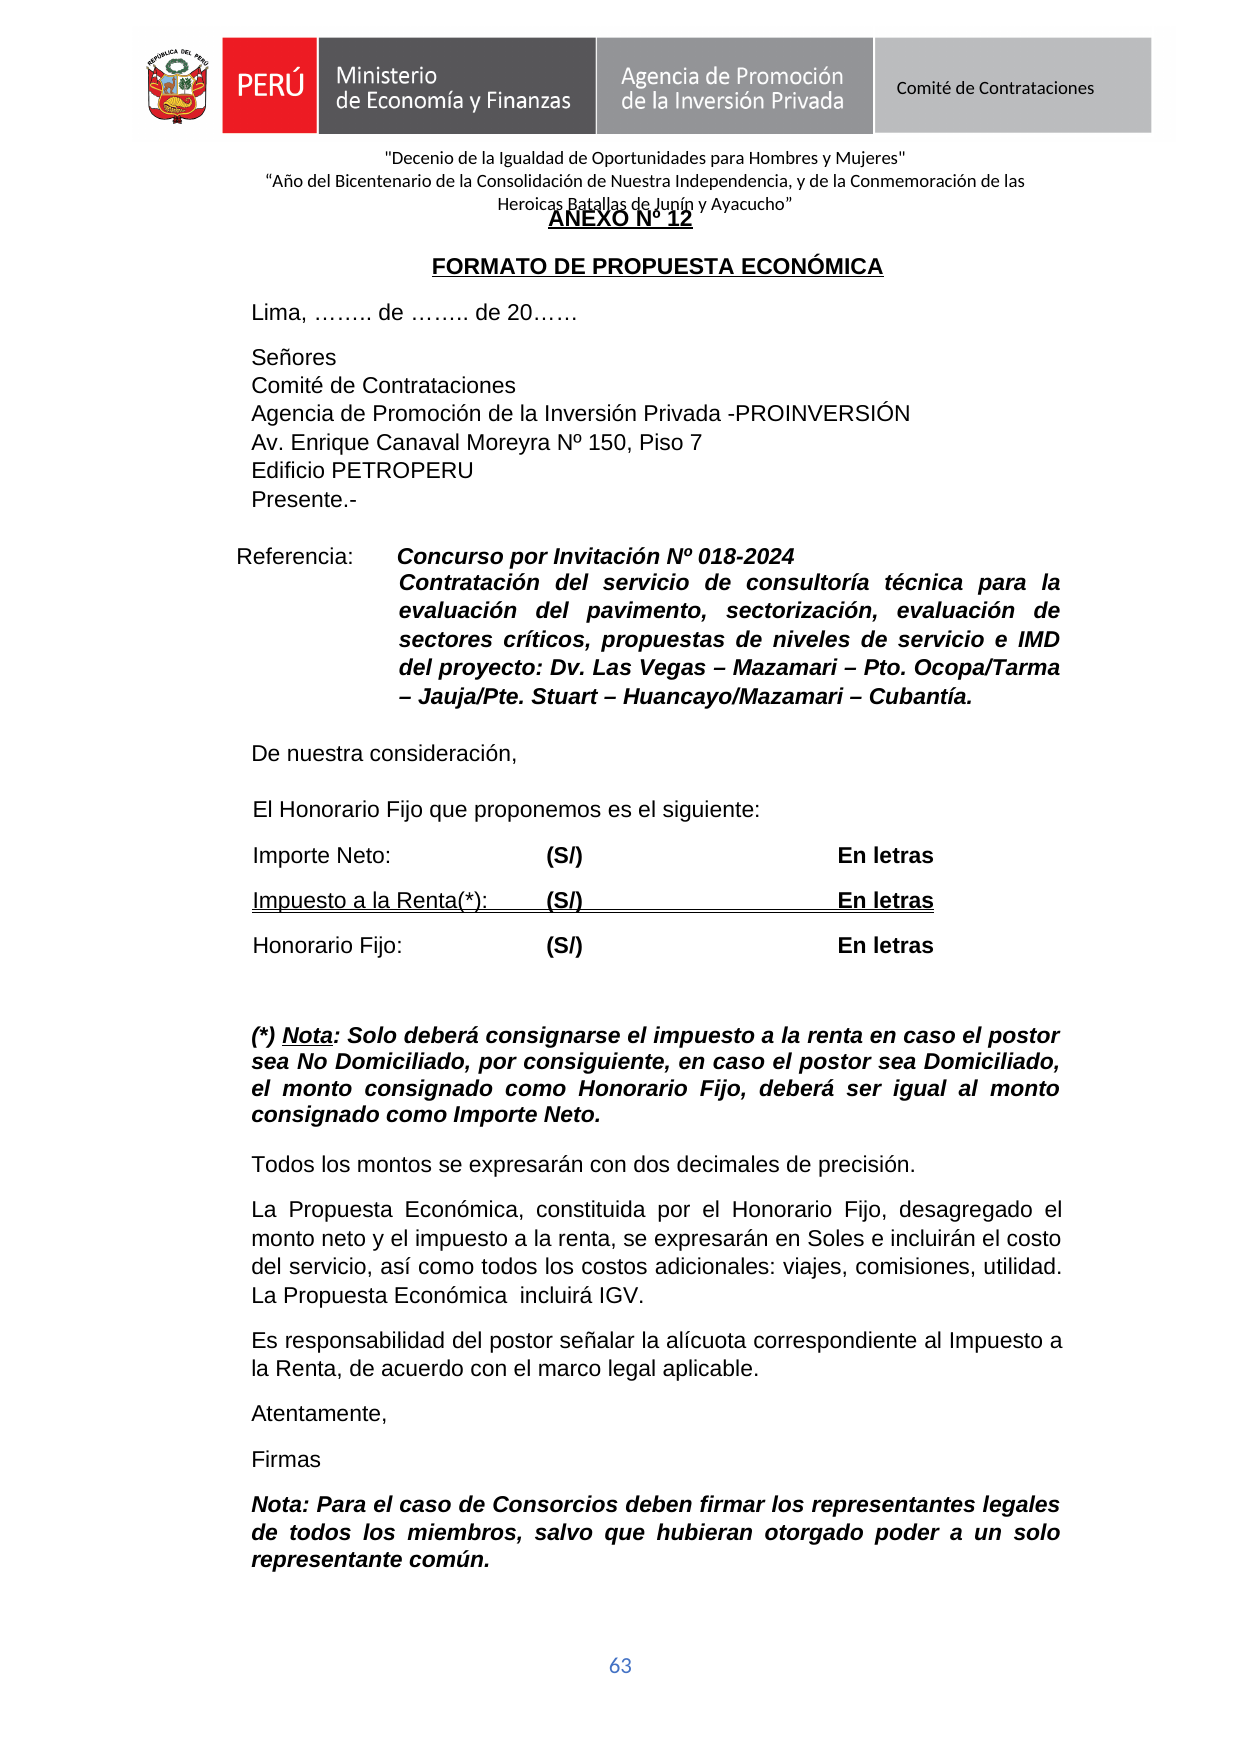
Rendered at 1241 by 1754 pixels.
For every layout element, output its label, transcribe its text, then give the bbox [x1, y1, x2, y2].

text Importe Neto: (S/) En letras [252, 842, 1063, 868]
text La Propuesta Económica, constituida por el Honorario Fijo, desagregado el monto neto y el impuesto a la renta, se expresarán en Soles e incluirán el costo del servicio, así como todos los costos adicionales: viajes, comisiones, utilidad. La Propuesta Económica incluirá IGV. [251, 1196, 1063, 1308]
picture [875, 26, 1152, 135]
text Referencia: Concurso por Invitación Nº 018-2024 [236, 543, 1063, 569]
text Es responsabilidad del postor señalar la alícuota correspondiente al Impuesto a la Renta, de acuerdo con el marco legal aplicable. [251, 1327, 1063, 1382]
text El Honorario Fijo que proponemos es el siguiente: [252, 796, 1063, 823]
text ANEXO Nº 12 [177, 204, 1063, 231]
text Av. Enrique Canaval Moreyra Nº 150, Piso 7 [251, 429, 1063, 455]
text Impuesto a la Renta(*): (S/) En letras [252, 887, 1063, 913]
text Atentamente, [177, 1400, 1063, 1427]
text (*) Nota: Solo deberá consignarse el impuesto a la renta en caso el postor sea No Domiciliado, por consiguiente, en caso el postor sea Domiciliado, el monto consignado como Honorario Fijo, deberá ser igual al monto consignado como Importe Neto. [251, 1022, 1063, 1127]
text Honorario Fijo: (S/) En letras [252, 932, 1063, 958]
text Señores [251, 343, 1063, 370]
text Lima, …….. de …….. de 20…… [251, 298, 1063, 325]
text Comité de Contrataciones [251, 372, 1063, 398]
text De nuestra consideración, [251, 739, 1063, 766]
text Todos los montos se expresarán con dos decimales de precisión. [177, 1151, 1063, 1178]
text Presente.- [251, 486, 1063, 512]
text FORMATO DE PROPUESTA ECONÓMICA [252, 253, 1063, 280]
text Nota: Para el caso de Consorcios deben firmar los representantes legales de todos los miembros, salvo que hubieran otorgado poder a un solo representante común. [251, 1491, 1063, 1573]
text Agencia de Promoción de la Inversión Privada -PROINVERSIÓN [251, 400, 1063, 427]
picture [132, 26, 1177, 142]
text Edificio PETROPERU [251, 457, 1063, 484]
text Contratación del servicio de consultoría técnica para la evaluación del pavimento, sectorización, evaluación de sectores críticos, propuestas de niveles de servicio e IMD del proyecto: Dv. Las Vegas – Mazamari – Pto. Ocopa/Tarma – Jauja/Pte. Stuart – Huancayo/Mazamari – Cubantía. [399, 569, 1063, 709]
text Firmas [177, 1446, 1063, 1472]
